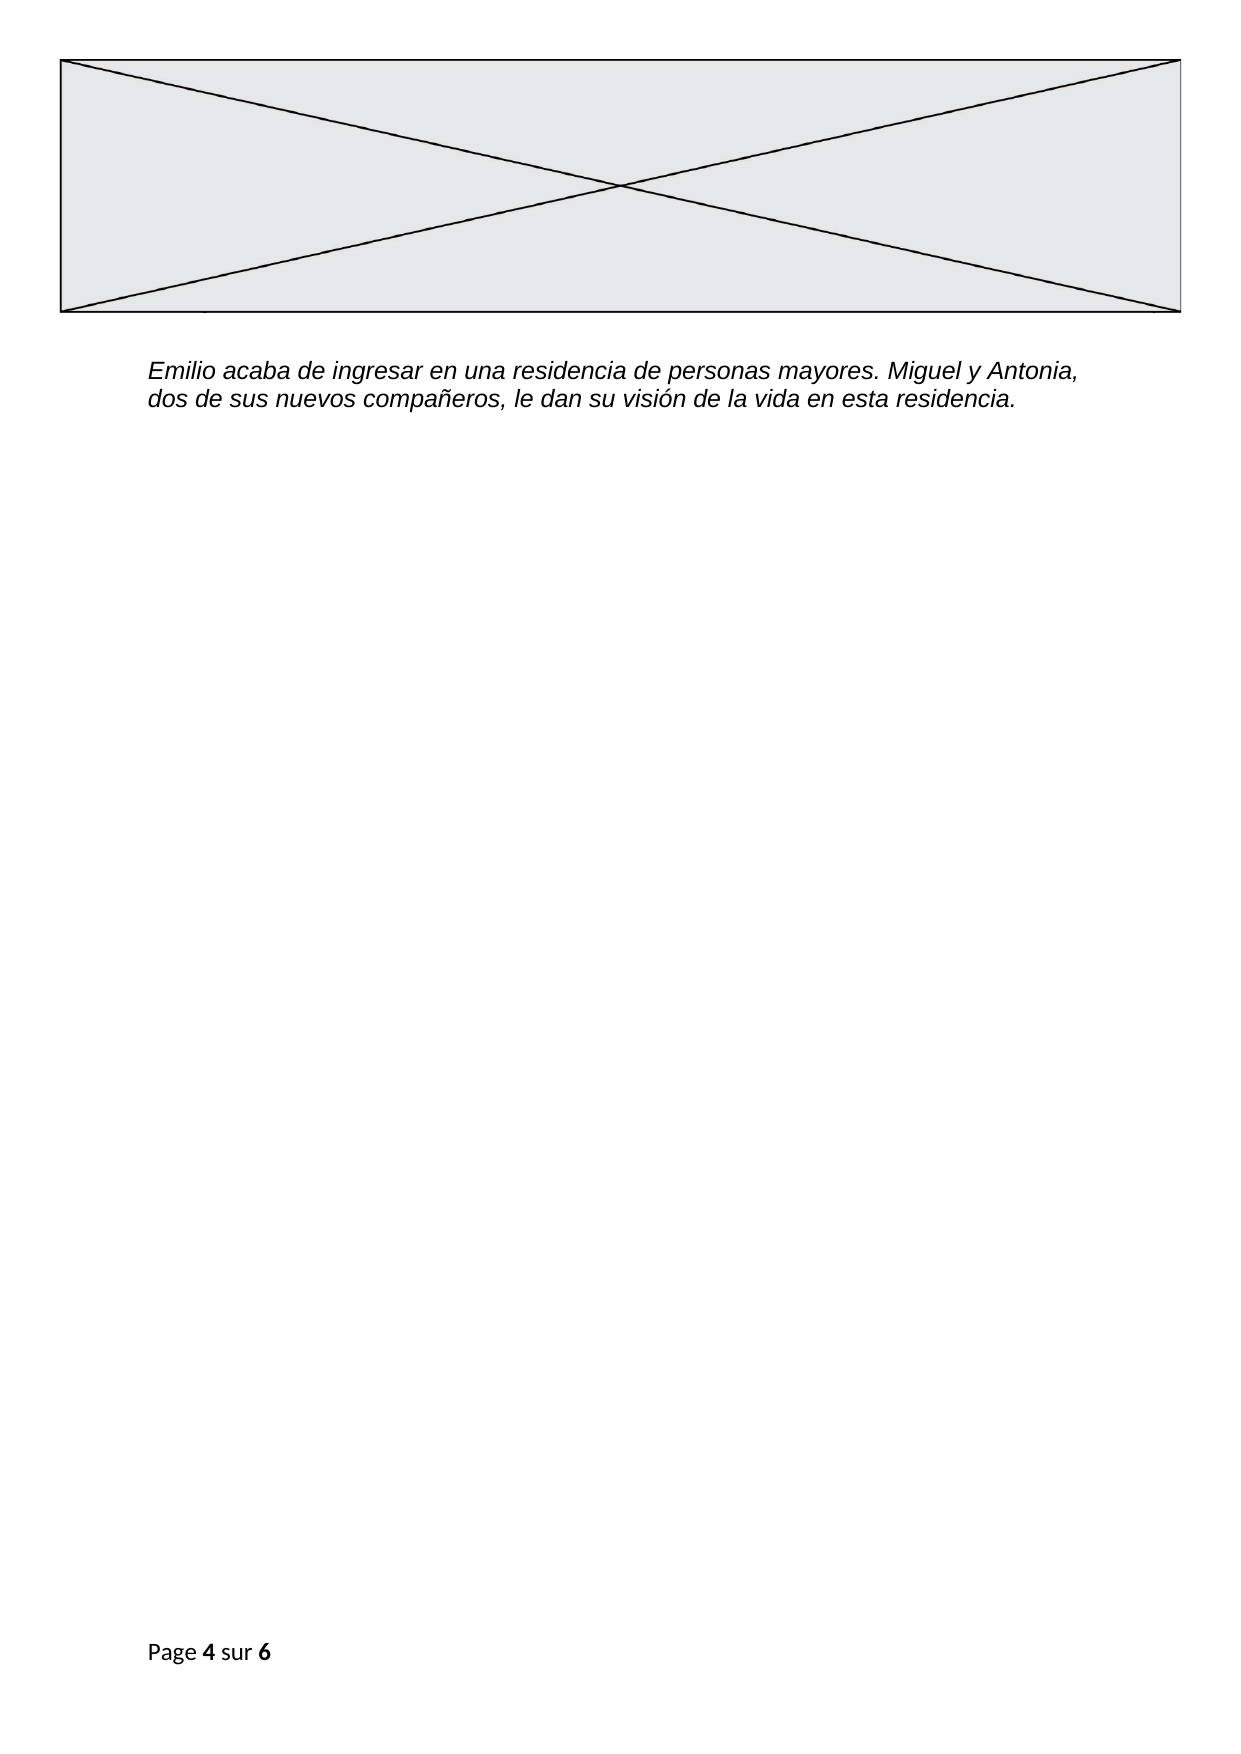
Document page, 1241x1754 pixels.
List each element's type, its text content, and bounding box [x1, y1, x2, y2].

picture [59, 59, 1182, 313]
text Emilio acaba de ingresar en una residencia de personas mayores. Miguel y Antonia, dos de sus nuevos compañeros, le dan su visión de la vida en esta residencia. [148, 356, 1092, 413]
